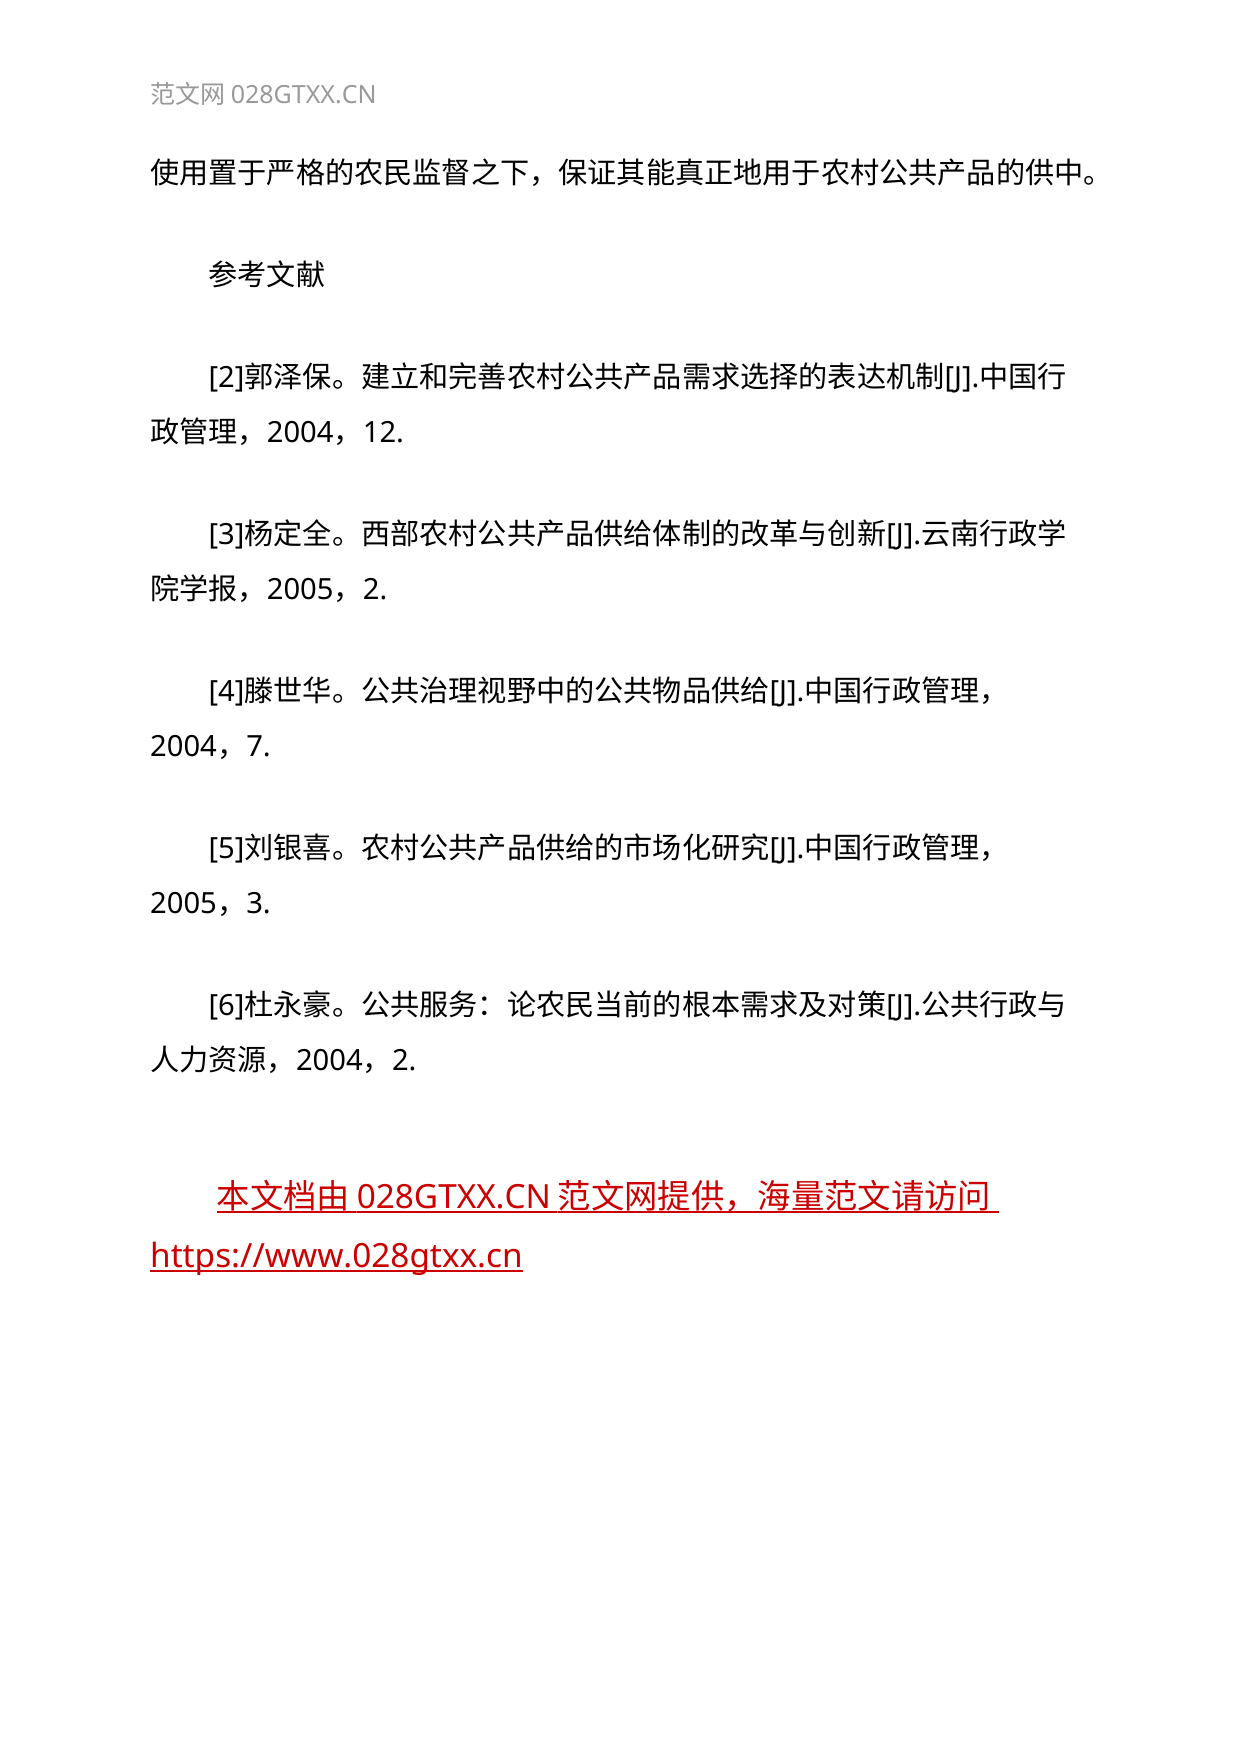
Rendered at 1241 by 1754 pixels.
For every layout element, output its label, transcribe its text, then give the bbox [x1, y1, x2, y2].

text 本文档由028GTXX.CN范文网提供，海量范文请访问 https://www.028gtxx.cn [150, 1170, 1090, 1277]
text [4]滕世华。公共治理视野中的公共物品供给[J].中国行政管理，2004，7. [150, 667, 1090, 765]
text [6]杜永豪。公共服务：论农民当前的根本需求及对策[J].公共行政与人力资源，2004，2. [150, 981, 1090, 1079]
text 参考文献 [150, 252, 1090, 294]
text [5]刘银喜。农村公共产品供给的市场化研究[J].中国行政管理，2005，3. [150, 824, 1090, 922]
text [2]郭泽保。建立和完善农村公共产品需求选择的表达机制[J].中国行政管理，2004，12. [150, 353, 1090, 451]
text [3]杨定全。西部农村公共产品供给体制的改革与创新[J].云南行政学院学报，2005，2. [150, 511, 1090, 608]
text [150, 150, 1090, 192]
